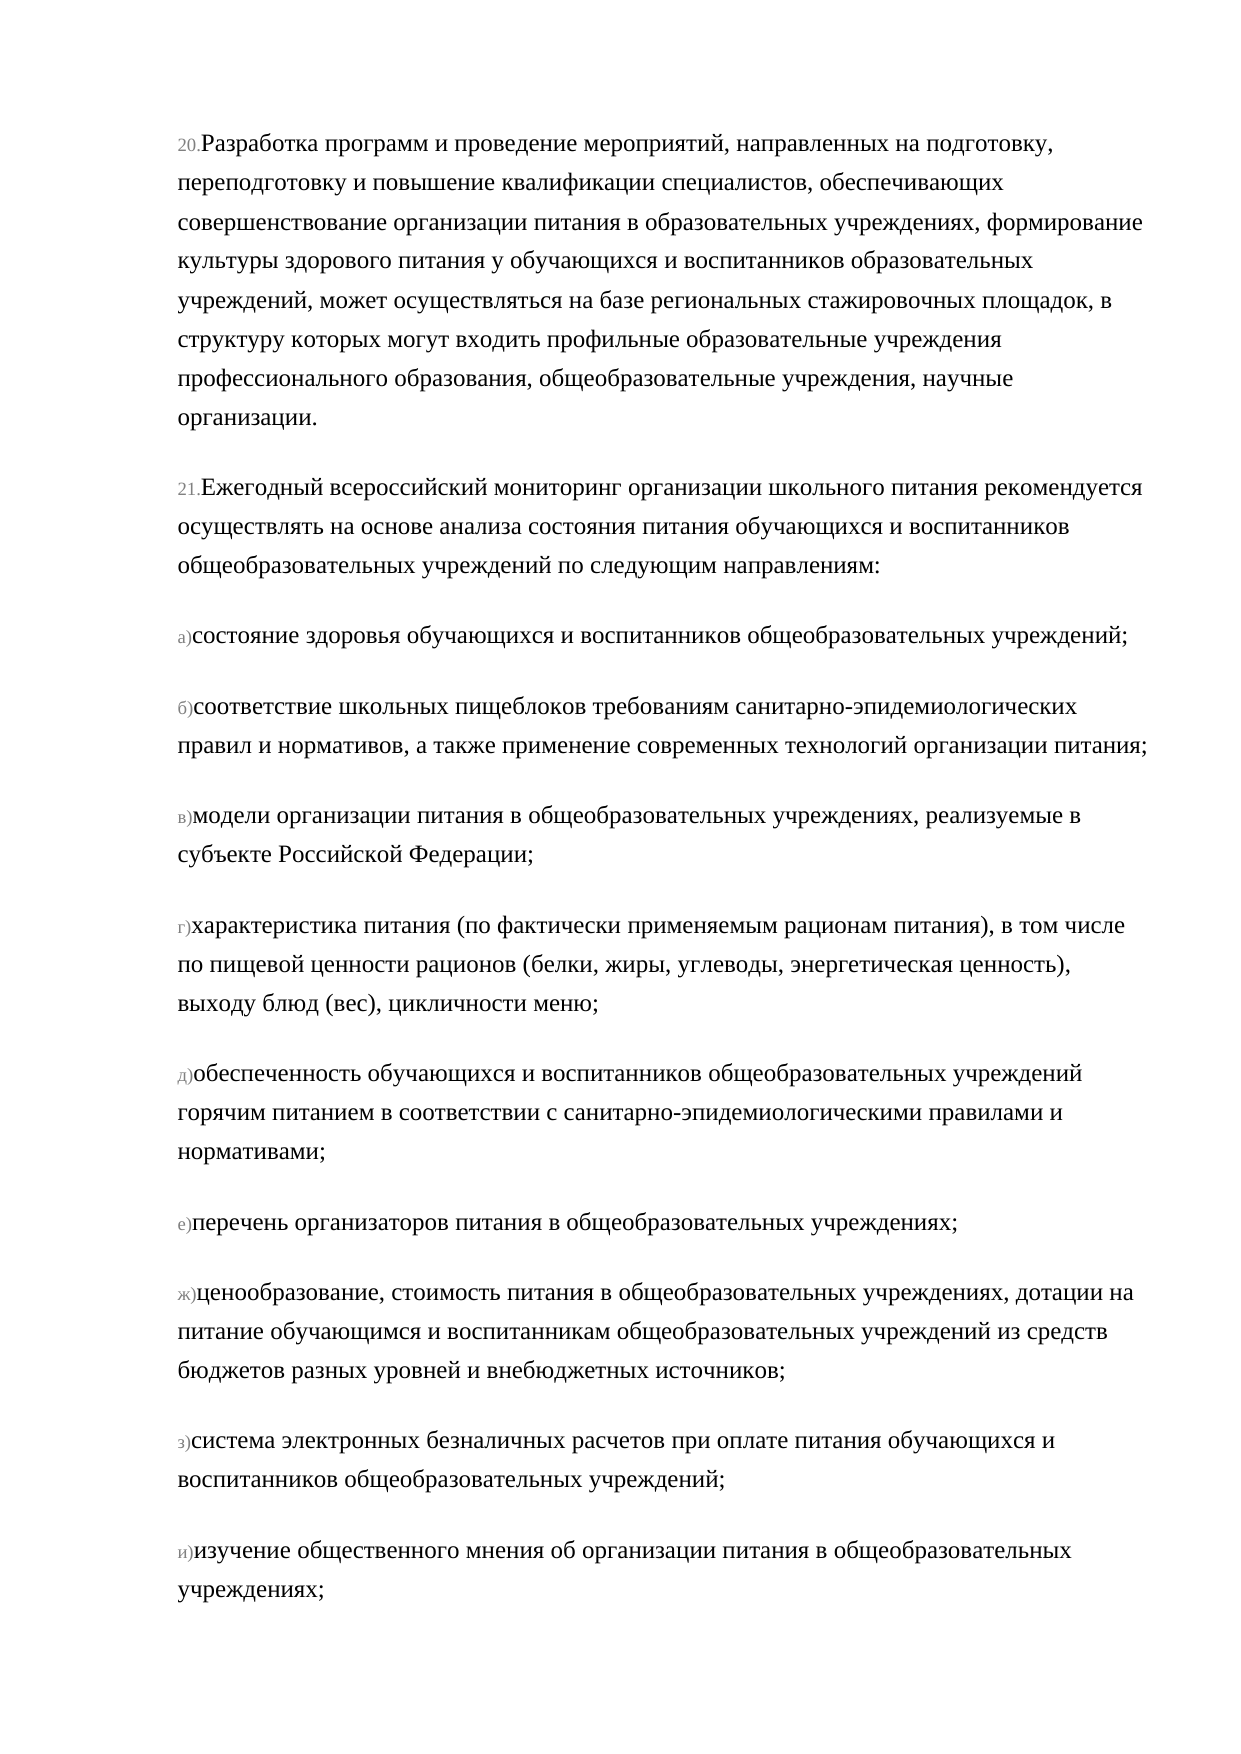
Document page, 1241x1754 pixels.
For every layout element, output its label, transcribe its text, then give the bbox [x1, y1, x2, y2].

text г)характеристика питания (по фактически применяемым рационам питания), в том числе по пищевой ценности рационов (белки, жиры, углеводы, энергетическая ценность), выходу блюд (вес), цикличности меню; [177, 899, 1152, 1017]
text и)изучение общественного мнения об организации питания в общеобразовательных учреждениях; [177, 1524, 1152, 1602]
text ж)ценообразование, стоимость питания в общеобразовательных учреждениях, дотации на питание обучающимся и воспитанникам общеобразовательных учреждений из средств бюджетов разных уровней и внебюджетных источников; [177, 1267, 1152, 1384]
text з)система электронных безналичных расчетов при оплате питания обучающихся и воспитанников общеобразовательных учреждений; [177, 1415, 1152, 1493]
text 21.Ежегодный всероссийский мониторинг организации школьного питания рекомендуется осуществлять на основе анализа состояния питания обучающихся и воспитанников общеобразовательных учреждений по следующим направлениям: [177, 462, 1152, 579]
text а)состояние здоровья обучающихся и воспитанников общеобразовательных учреждений; [177, 610, 1152, 649]
text е)перечень организаторов питания в общеобразовательных учреждениях; [177, 1196, 1152, 1235]
text б)соответствие школьных пищеблоков требованиям санитарно-эпидемиологических правил и нормативов, а также применение современных технологий организации питания; [177, 681, 1152, 759]
text в)модели организации питания в общеобразовательных учреждениях, реализуемые в субъекте Российской Федерации; [177, 790, 1152, 868]
text 20.Разработка программ и проведение мероприятий, направленных на подготовку, переподготовку и повышение квалификации специалистов, обеспечивающих совершенствование организации питания в образовательных учреждениях, формирование культуры здорового питания у обучающихся и воспитанников образовательных учреждений, может осуществляться на базе региональных стажировочных площадок, в структуру которых могут входить профильные образовательные учреждения профессионального образования, общеобразовательные учреждения, научные организации. [177, 118, 1152, 431]
text д)обеспеченность обучающихся и воспитанников общеобразовательных учреждений горячим питанием в соответствии с санитарно-эпидемиологическими правилами и нормативами; [177, 1048, 1152, 1165]
